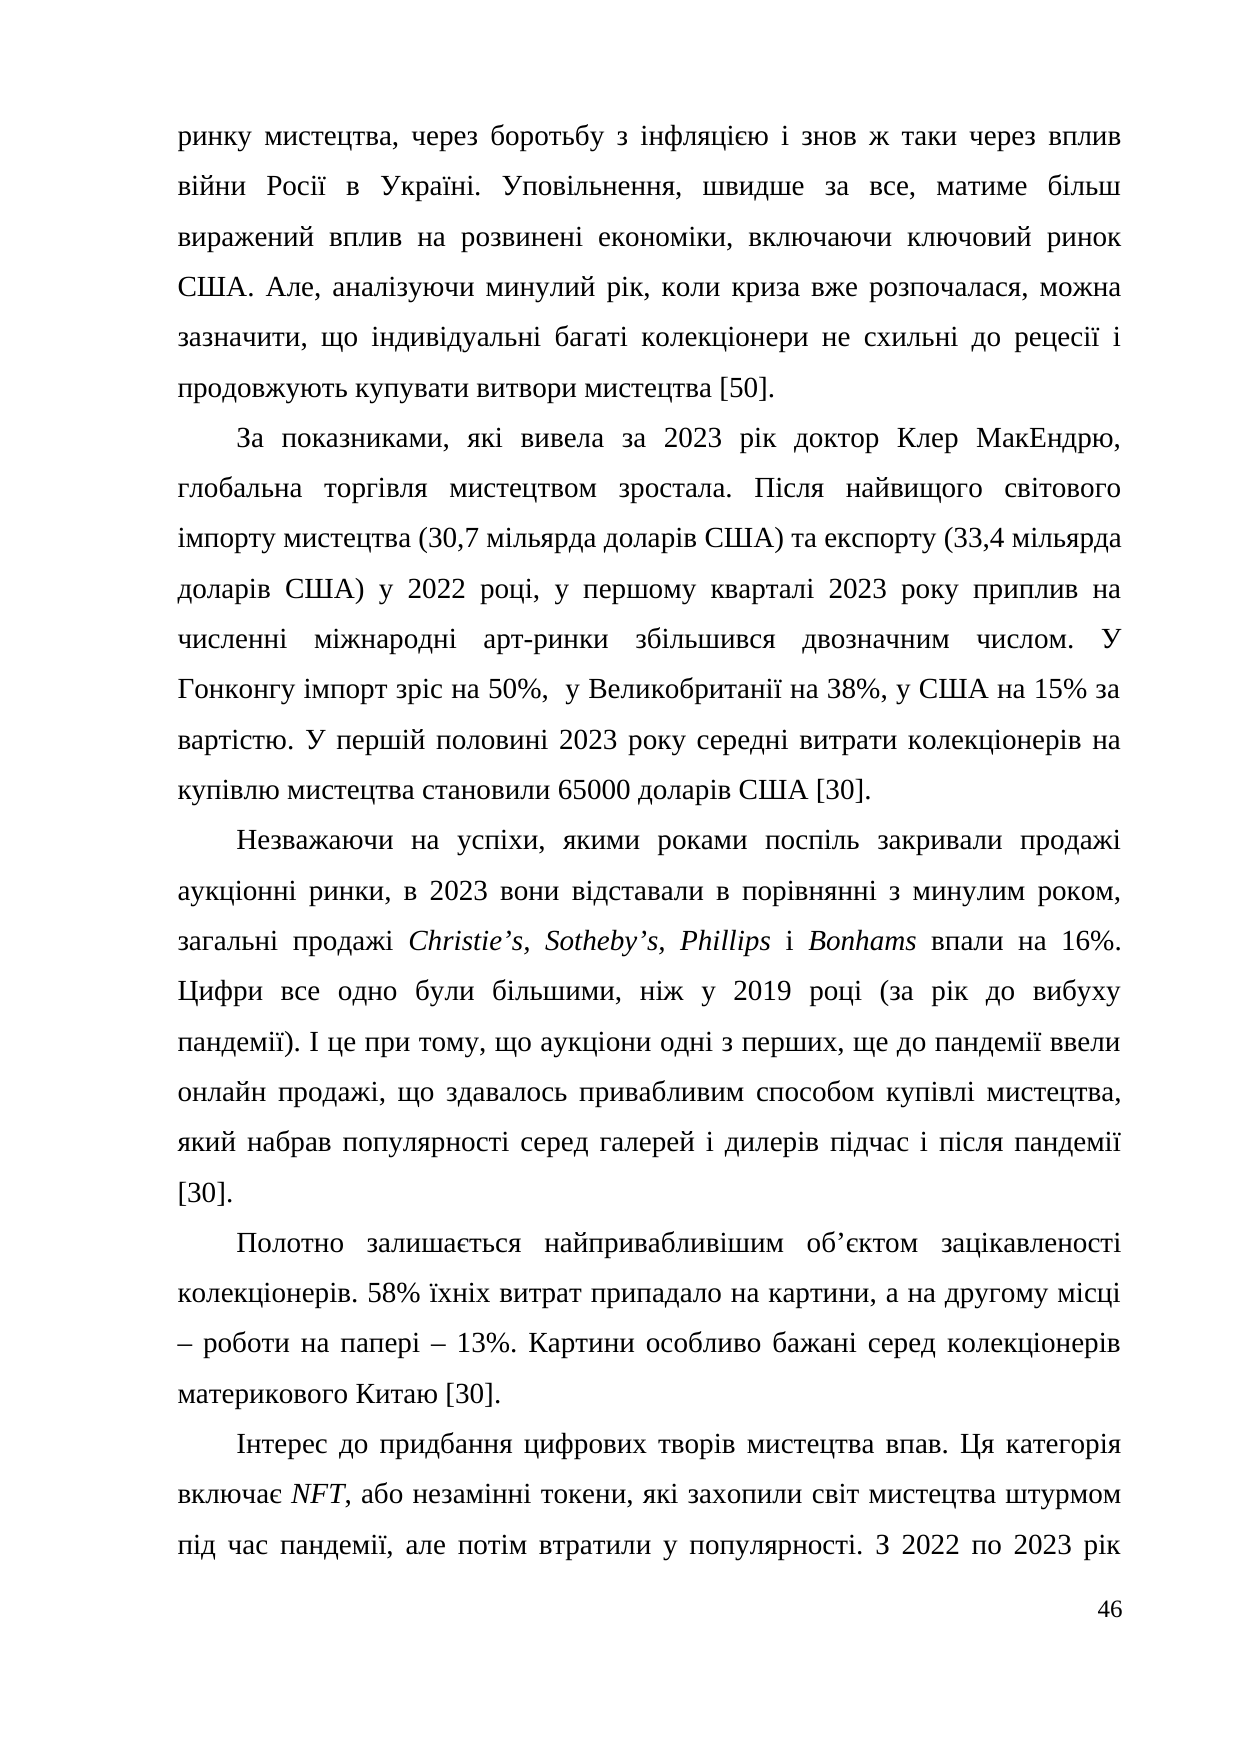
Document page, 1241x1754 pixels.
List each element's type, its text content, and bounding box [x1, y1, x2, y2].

text За показниками, які вивела за 2023 рік доктор Клер МакЕндрю, глобальна торгівля мистецтвом зростала. Після найвищого світового імпорту мистецтва (30,7 мільярда доларів США) та експорту (33,4 мільярда доларів США) у 2022 році, у першому кварталі 2023 року приплив на численні міжнародні арт-ринки збільшився двозначним числом. У Гонконгу імпорт зріс на 50%, у Великобританії на 38%, у США на 15% за вартістю. У першій половині 2023 року середні витрати колекціонерів на купівлю мистецтва становили 65000 доларів США [30]. [177, 420, 1122, 806]
text Полотно залишається найпривабливішим об’єктом зацікавленості колекціонерів. 58% їхніх витрат припадало на картини, а на другому місці – роботи на папері – 13%. Картини особливо бажані серед колекціонерів материкового Китаю [30]. [177, 1225, 1122, 1409]
text Незважаючи на успіхи, якими роками поспіль закривали продажі аукціонні ринки, в 2023 вони відставали в порівнянні з минулим роком, загальні продажі Christie’s, Sotheby’s, Phillips і Bonhams впали на 16%. Цифри все одно були більшими, ніж у 2019 році (за рік до вибуху пандемії). І це при тому, що аукціони одні з перших, ще до пандемії ввели онлайн продажі, що здавалось привабливим способом купівлі мистецтва, який набрав популярності серед галерей і дилерів підчас і після пандемії [30]. [177, 822, 1122, 1208]
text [177, 1426, 1122, 1560]
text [177, 118, 1122, 403]
